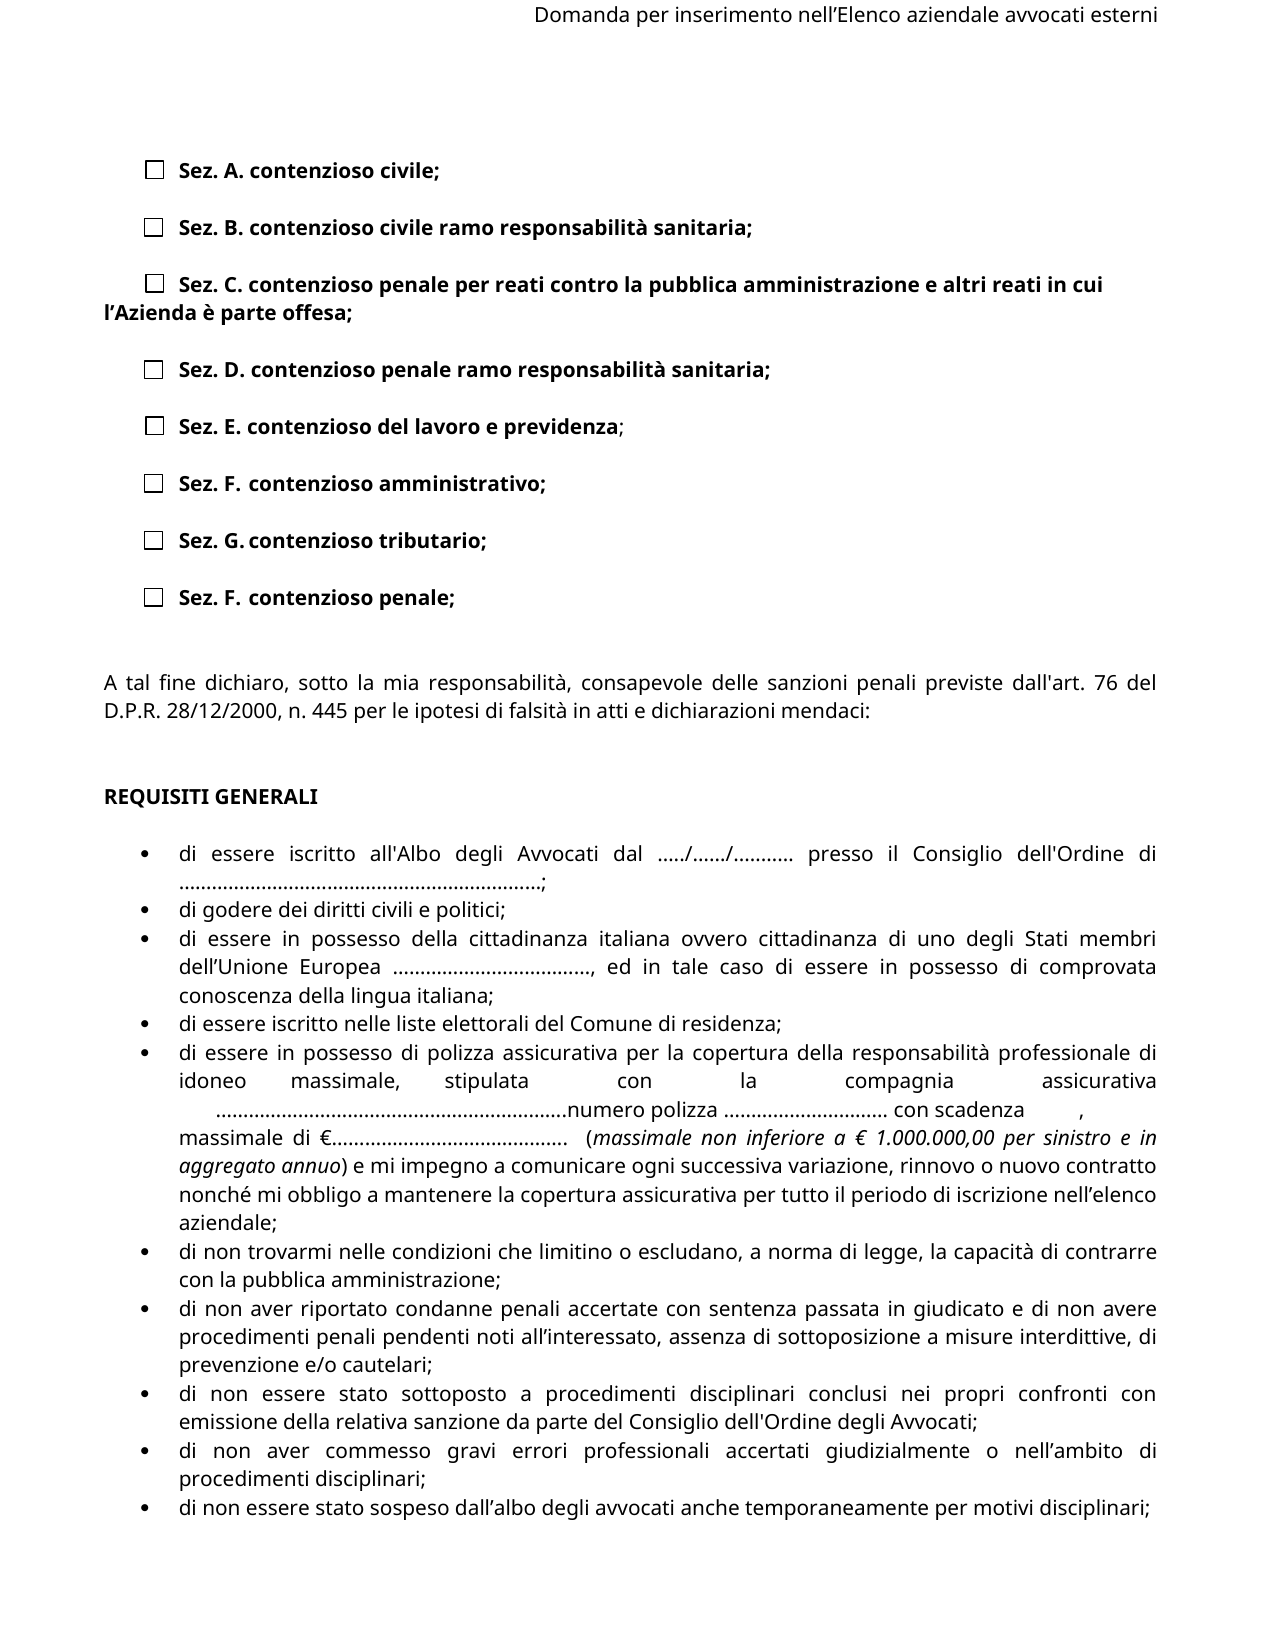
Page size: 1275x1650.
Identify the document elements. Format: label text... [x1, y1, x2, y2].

text Sez. G. contenzioso tributario; [103, 526, 1158, 554]
list di non aver riportato condanne penali accertate con sentenza passata in giudicato e di non avere procedimenti penali pendenti noti all’interessato, assenza di sottoposizione a misure interdittive, di prevenzione e/o cautelari; [141, 1294, 1158, 1379]
list di essere in possesso di polizza assicurativa per la copertura della responsabilità professionale di idoneo massimale, stipulata con la compagnia assicurativa ……………………………………………………….numero polizza ………………………… con scadenza , massimale di €……………………………………. (massimale non inferiore a € 1.000.000,00 per sinistro e in aggregato annuo) e mi impegno a comunicare ogni successiva variazione, rinnovo o nuovo contratto nonché mi obbligo a mantenere la copertura assicurativa per tutto il periodo di iscrizione nell’elenco aziendale; [141, 1038, 1158, 1237]
text A tal fine dichiaro, sotto la mia responsabilità, consapevole delle sanzioni penali previste dall'art. 76 del D.P.R. 28/12/2000, n. 445 per le ipotesi di falsità in atti e dichiarazioni mendaci: [103, 668, 1158, 725]
list di essere in possesso della cittadinanza italiana ovvero cittadinanza di uno degli Stati membri dell’Unione Europea ………………………………, ed in tale caso di essere in possesso di comprovata conoscenza della lingua italiana; [141, 924, 1158, 1009]
text Sez. A. contenzioso civile; [103, 156, 1158, 185]
text Sez. F. contenzioso penale; [103, 583, 1158, 611]
list di non trovarmi nelle condizioni che limitino o escludano, a norma di legge, la capacità di contrarre con la pubblica amministrazione; [141, 1237, 1158, 1294]
text Sez. C. contenzioso penale per reati contro la pubblica amministrazione e altri reati in cui l’Azienda è parte offesa; [103, 270, 1158, 327]
text Sez. D. contenzioso penale ramo responsabilità sanitaria; [103, 355, 1158, 384]
text REQUISITI GENERALI [103, 782, 1158, 810]
text Sez. E. contenzioso del lavoro e previdenza; [103, 412, 1158, 441]
list di non essere stato sottoposto a procedimenti disciplinari conclusi nei propri confronti con emissione della relativa sanzione da parte del Consiglio dell'Ordine degli Avvocati; [141, 1379, 1158, 1436]
list di godere dei diritti civili e politici; [141, 896, 1158, 924]
list di non aver commesso gravi errori professionali accertati giudizialmente o nell’ambito di procedimenti disciplinari; [141, 1436, 1158, 1493]
list di essere iscritto all'Albo degli Avvocati dal …../……/..……… presso il Consiglio dell'Ordine di …………………………………………………………; [141, 839, 1158, 896]
text Sez. B. contenzioso civile ramo responsabilità sanitaria; [103, 213, 1158, 242]
text Sez. F. contenzioso amministrativo; [103, 469, 1158, 497]
list di essere iscritto nelle liste elettorali del Comune di residenza; [141, 1009, 1158, 1038]
list di non essere stato sospeso dall’albo degli avvocati anche temporaneamente per motivi disciplinari; [141, 1493, 1158, 1521]
